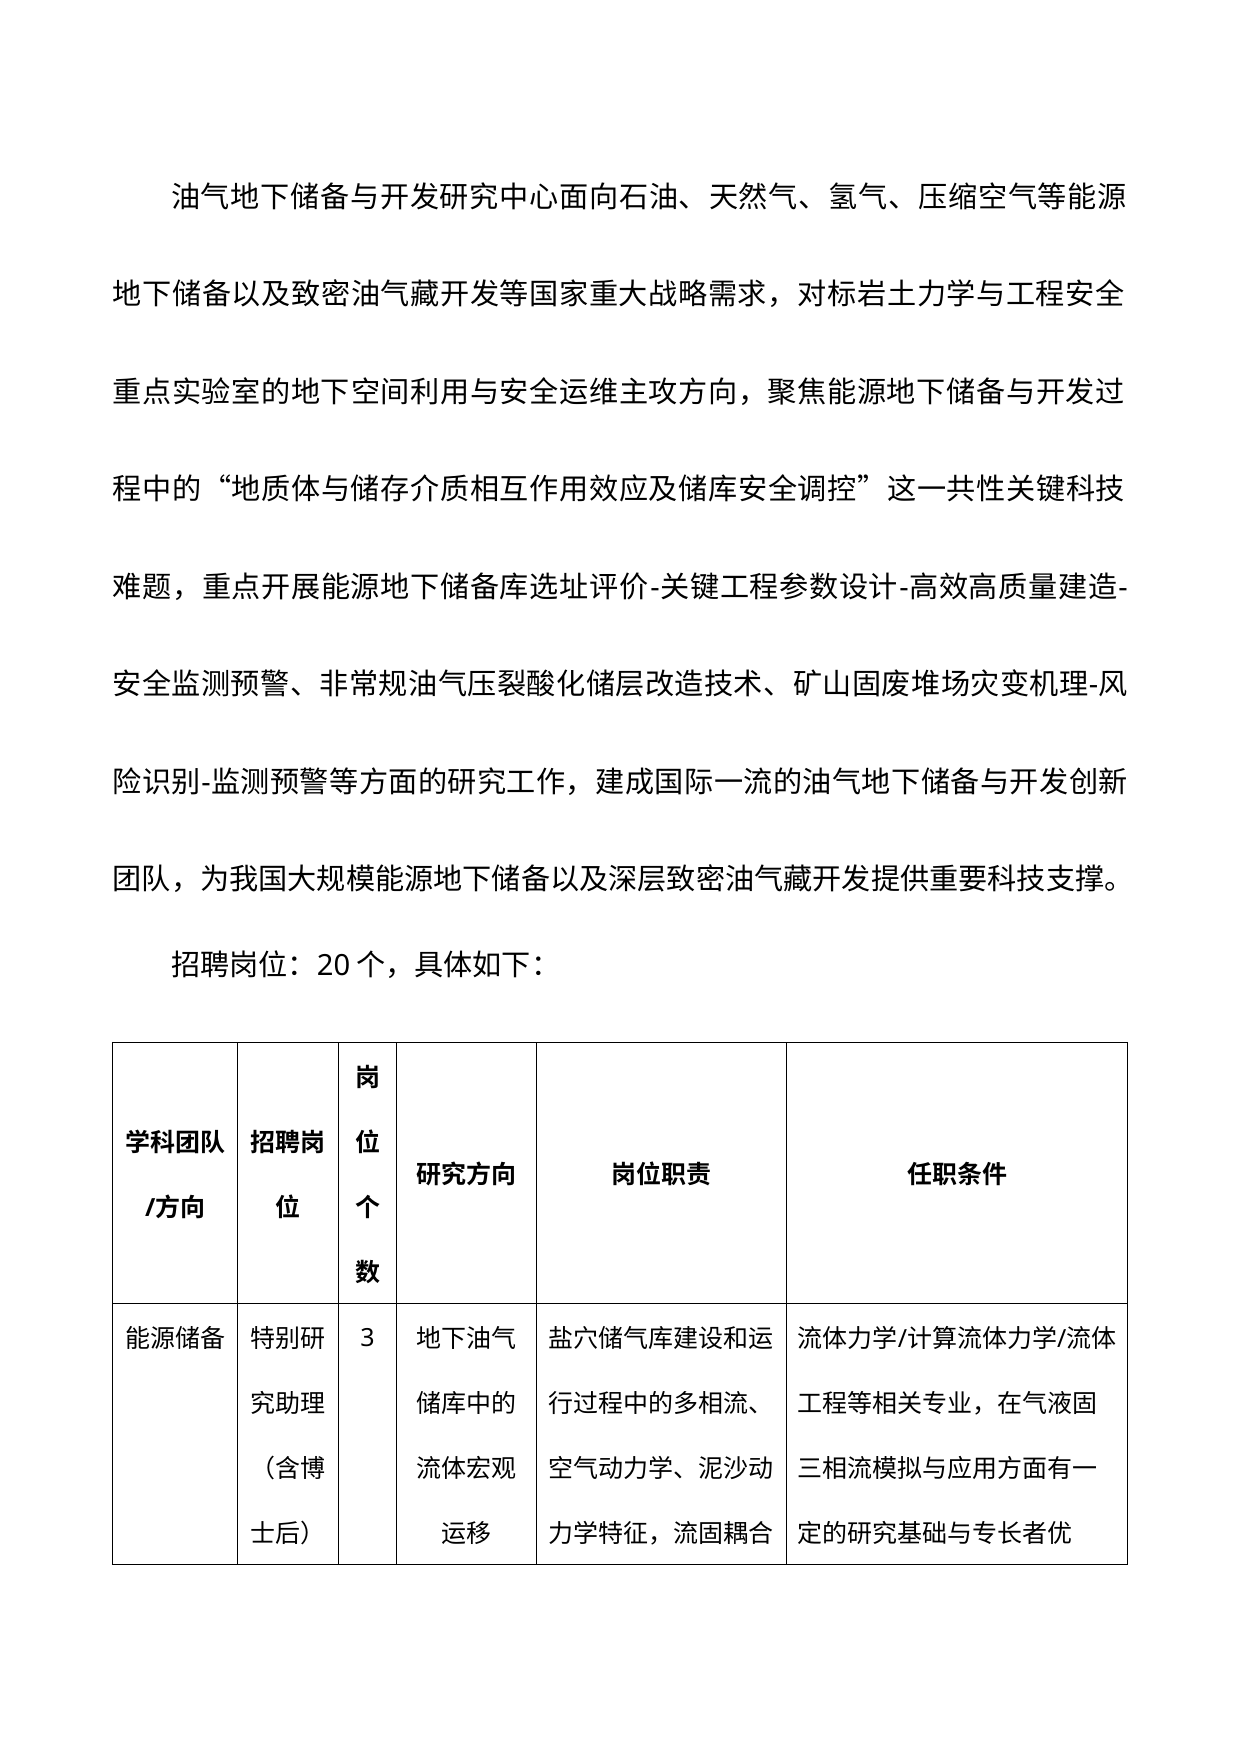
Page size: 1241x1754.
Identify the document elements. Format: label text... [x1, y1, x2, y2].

table_cell 特别研究助理（含博士后） [238, 1304, 338, 1564]
table_header 岗位职责 [537, 1043, 786, 1303]
table_cell 能源储备 [113, 1304, 237, 1564]
text 招聘岗位：20个，具体如下： [112, 931, 1128, 996]
table_header 学科团队/方向 [113, 1043, 237, 1303]
text 油气地下储备与开发研究中心面向石油、天然气、氢气、压缩空气等能源地下储备以及致密油气藏开发等国家重大战略需求，对标岩土力学与工程安全重点实验室的地下空间利用与安全运维主攻方向，聚焦能源地下储备与开发过程中的“地质体与储存介质相互作用效应及储库安全调控”这一共性关键科技难题，重点开展能源地下储备库选址评价-关键工程参数设计-高效高质量建造-安全监测预警、非常规油气压裂酸化储层改造技术、矿山固废堆场灾变机理-风险识别-监测预警等方面的研究工作，建成国际一流的油气地下储备与开发创新团队，为我国大规模能源地下储备以及深层致密油气藏开发提供重要科技支撑。 [112, 162, 1128, 909]
table_header 岗位个数 [339, 1043, 396, 1303]
table_cell 3 [339, 1304, 396, 1564]
table_header 招聘岗位 [238, 1043, 338, 1303]
table_header 研究方向 [397, 1043, 536, 1303]
table_cell 地下油气储库中的流体宏观运移 [397, 1304, 536, 1564]
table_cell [537, 1304, 786, 1564]
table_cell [787, 1304, 1127, 1564]
table_header 任职条件 [787, 1043, 1127, 1303]
